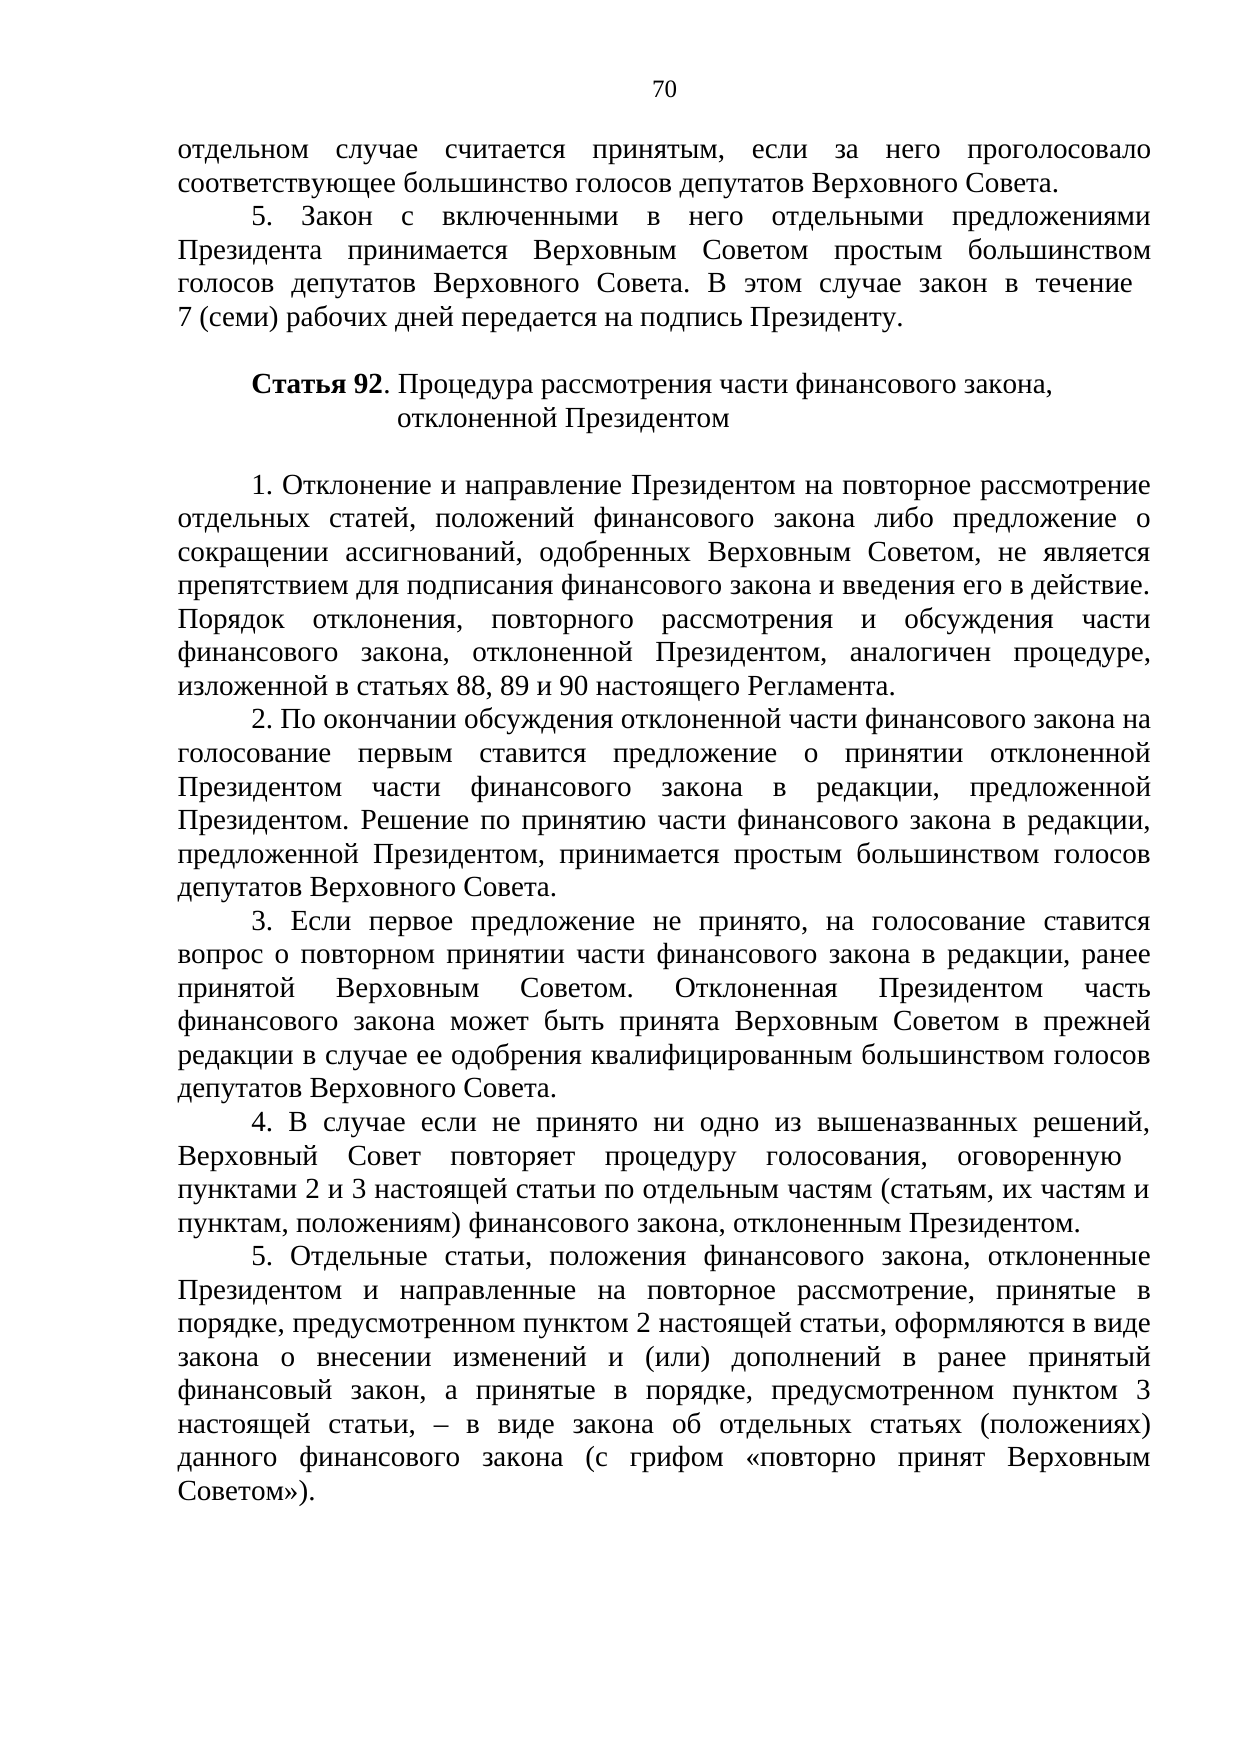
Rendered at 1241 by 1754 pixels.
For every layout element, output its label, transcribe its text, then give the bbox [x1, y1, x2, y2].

text 4. В случае если не принято ни одно из вышеназванных решений, Верховный Совет повторяет процедуру голосования, оговоренную пунктами 2 и 3 настоящей статьи по отдельным частям (статьям, их частям и пунктам, положениям) финансового закона, отклоненным Президентом. [177, 1104, 1152, 1238]
text Статья 92. Процедура рассмотрения части финансового закона, [177, 366, 1152, 400]
text 5. Закон с включенными в него отдельными предложениями Президента принимается Верховным Советом простым большинством голосов депутатов Верховного Совета. В этом случае закон в течение 7 (семи) рабочих дней передается на подпись Президенту. [177, 198, 1152, 333]
text 2. По окончании обсуждения отклоненной части финансового закона на голосование первым ставится предложение о принятии отклоненной Президентом части финансового закона в редакции, предложенной Президентом. Решение по принятию части финансового закона в редакции, предложенной Президентом, принимается простым большинством голосов депутатов Верховного Совета. [177, 702, 1152, 903]
text отклоненной Президентом [177, 400, 1152, 433]
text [177, 131, 1152, 198]
text 1. Отклонение и направление Президентом на повторное рассмотрение отдельных статей, положений финансового закона либо предложение о сокращении ассигнований, одобренных Верховным Советом, не является препятствием для подписания финансового закона и введения его в действие. Порядок отклонения, повторного рассмотрения и обсуждения части финансового закона, отклоненной Президентом, аналогичен процедуре, изложенной в статьях 88, 89 и 90 настоящего Регламента. [177, 467, 1152, 702]
text 3. Если первое предложение не принято, на голосование ставится вопрос о повторном принятии части финансового закона в редакции, ранее принятой Верховным Советом. Отклоненная Президентом часть финансового закона может быть принята Верховным Советом в прежней редакции в случае ее одобрения квалифицированным большинством голосов депутатов Верховного Совета. [177, 903, 1152, 1104]
text 5. Отдельные статьи, положения финансового закона, отклоненные Президентом и направленные на повторное рассмотрение, принятые в порядке, предусмотренном пунктом 2 настоящей статьи, оформляются в виде закона о внесении изменений и (или) дополнений в ранее принятый финансовый закон, а принятые в порядке, предусмотренном пунктом 3 настоящей статьи, – в виде закона об отдельных статьях (положениях) данного финансового закона (с грифом «повторно принят Верховным Советом»). [177, 1238, 1152, 1507]
